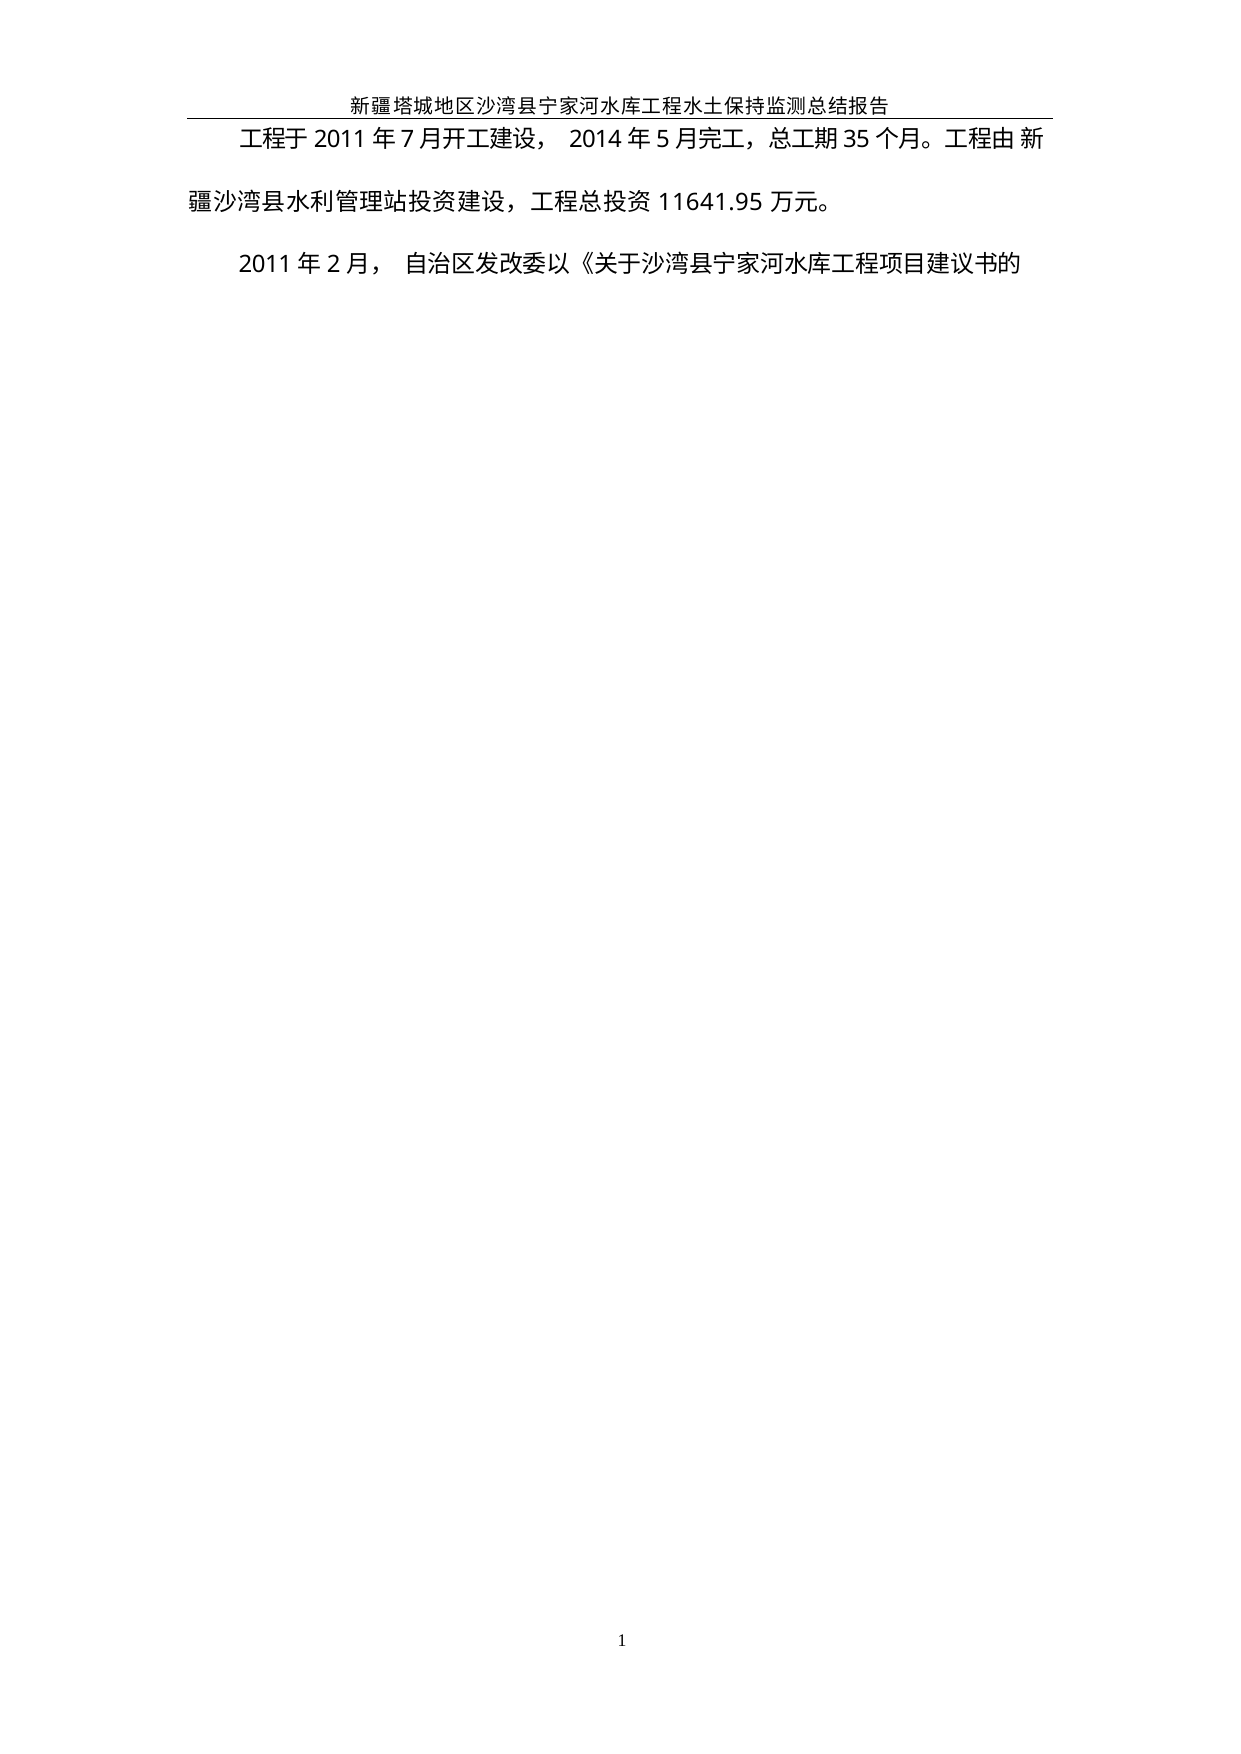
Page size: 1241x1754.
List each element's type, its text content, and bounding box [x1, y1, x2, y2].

text 工程于 2011 年 7 月开工建设， 2014 年 5 月完工，总工期 35 个月。工程由 新疆沙湾县水利管理站投资建设，工程总投资 11641.95 万元。 [189, 119, 1053, 217]
text 2011 年 2 月， 自治区发改委以《关于沙湾县宁家河水库工程项目建议书的 [238, 246, 1057, 279]
